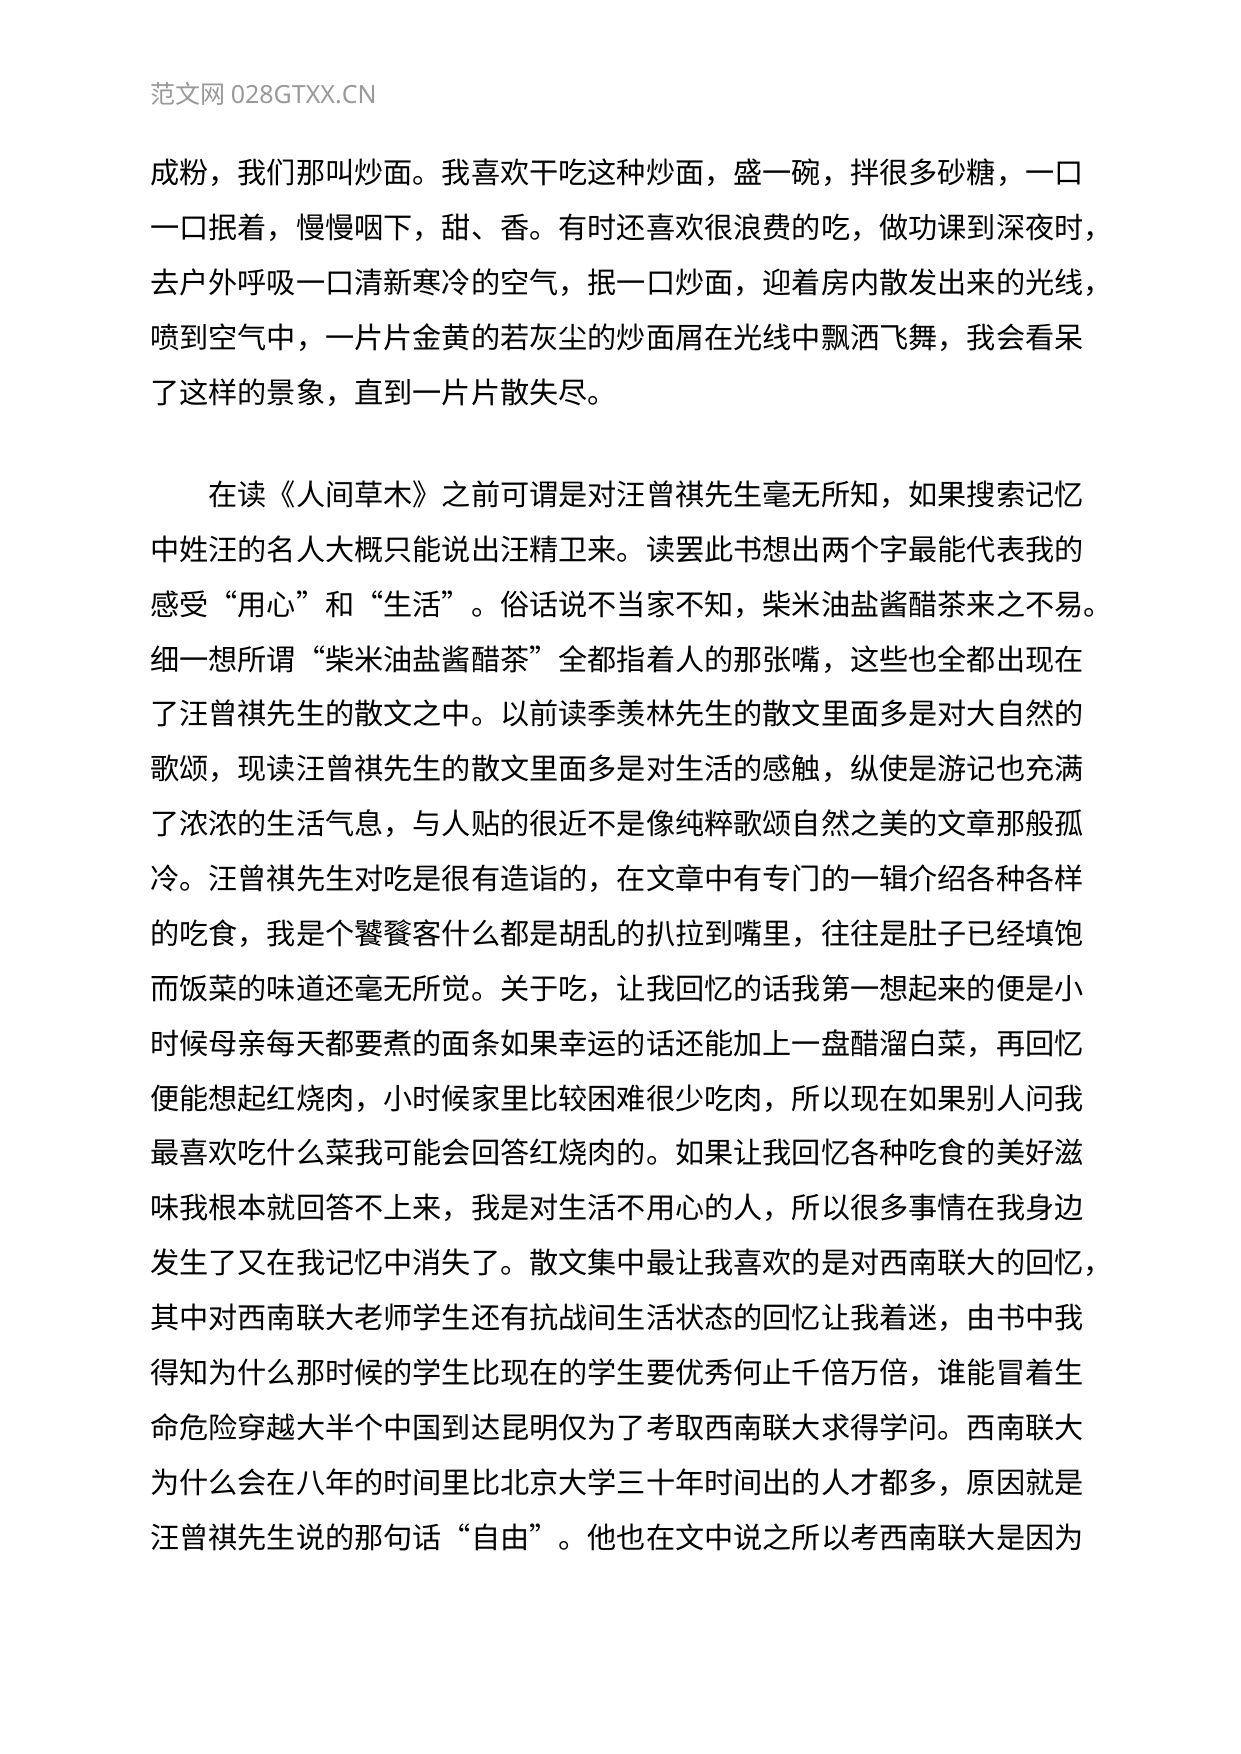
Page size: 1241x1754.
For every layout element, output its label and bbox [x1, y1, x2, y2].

text [150, 150, 1090, 412]
text [150, 471, 1090, 1557]
